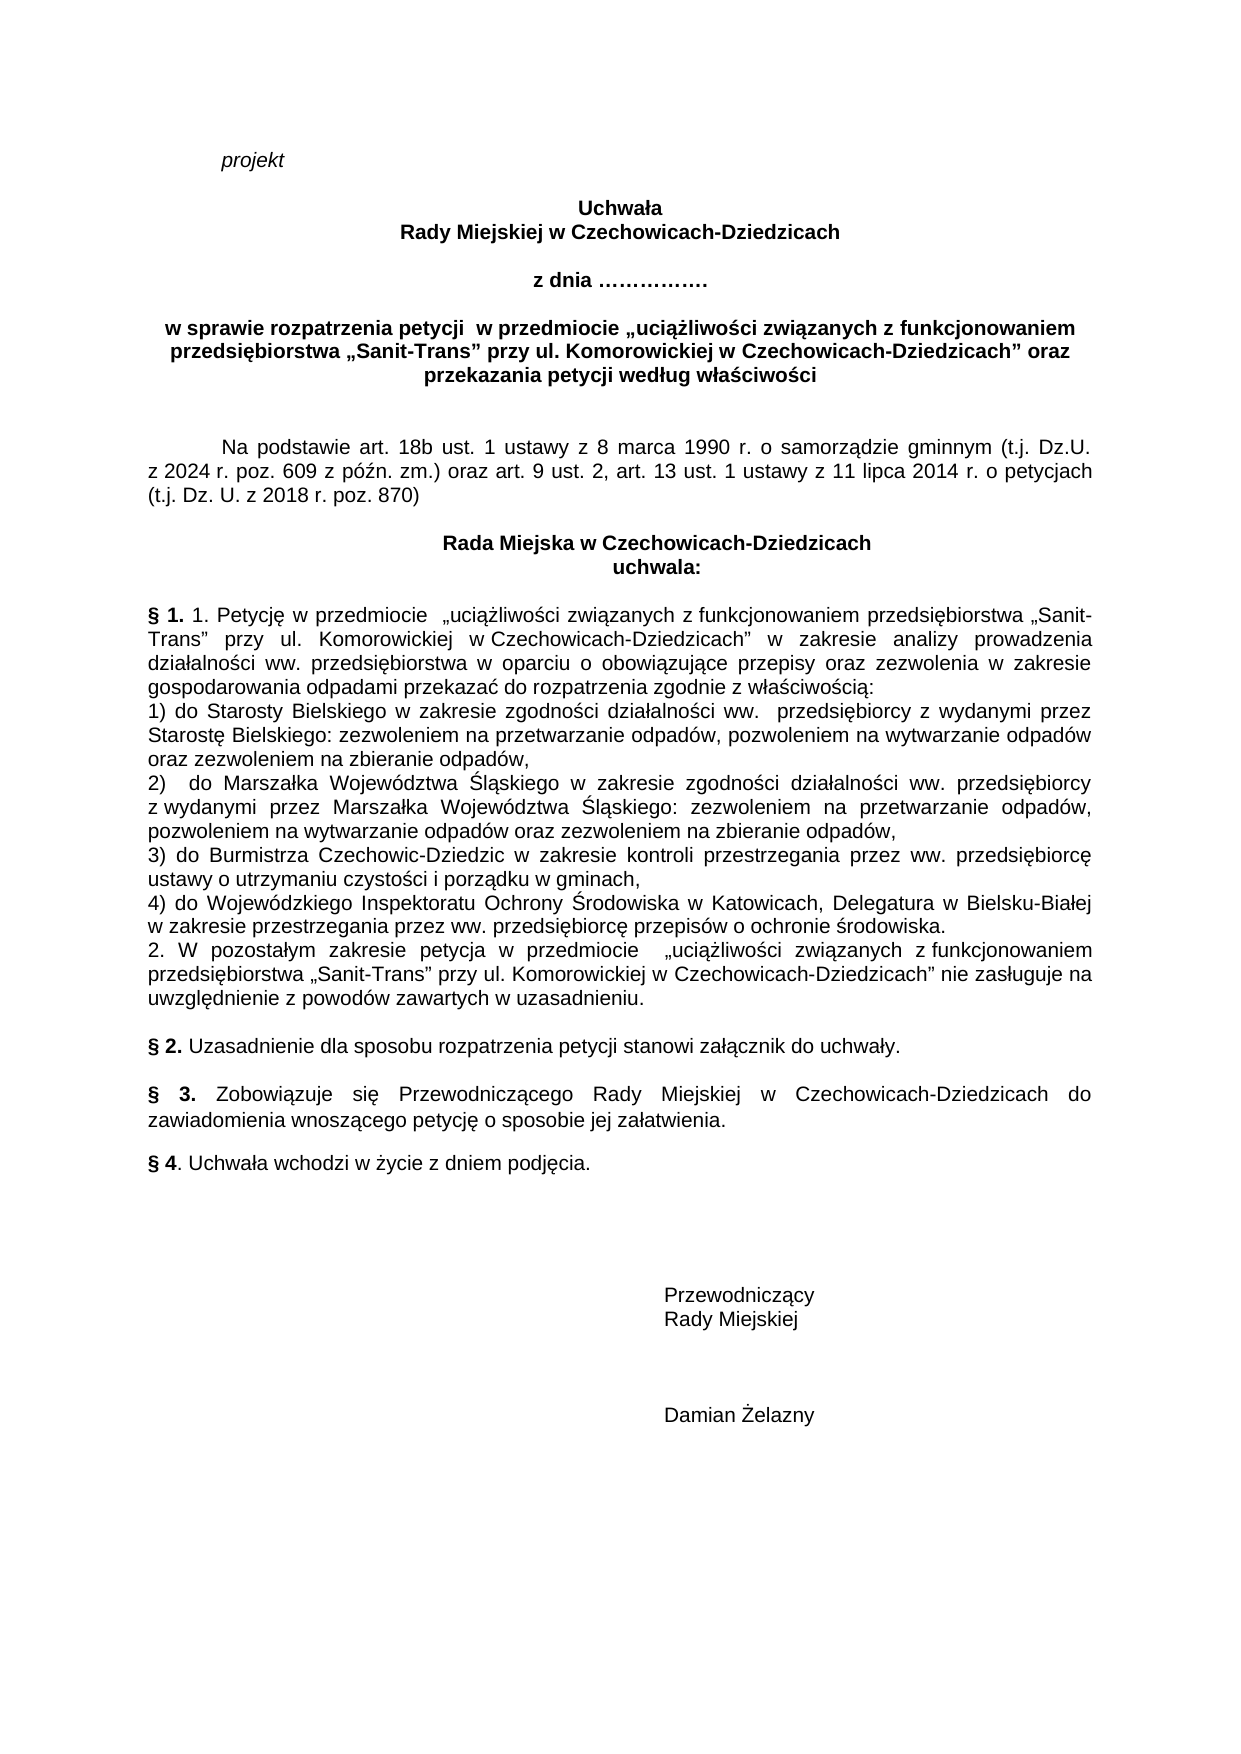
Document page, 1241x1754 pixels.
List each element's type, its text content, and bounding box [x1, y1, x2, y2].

title projekt [148, 148, 1093, 172]
text 2) do Marszałka Województwa Śląskiego w zakresie zgodności działalności ww. przedsiębiorcy z wydanymi przez Marszałka Województwa Śląskiego: zezwoleniem na przetwarzanie odpadów, pozwoleniem na wytwarzanie odpadów oraz zezwoleniem na zbieranie odpadów, [148, 771, 1093, 842]
text Na podstawie art. 18b ust. 1 ustawy z 8 marca 1990 r. o samorządzie gminnym (t.j. Dz.U. z 2024 r. poz. 609 z późn. zm.) oraz art. 9 ust. 2, art. 13 ust. 1 ustawy z 11 lipca 2014 r. o petycjach (t.j. Dz. U. z 2018 r. poz. 870) [148, 435, 1093, 507]
text 1) do Starosty Bielskiego w zakresie zgodności działalności ww. przedsiębiorcy z wydanymi przez Starostę Bielskiego: zezwoleniem na przetwarzanie odpadów, pozwoleniem na wytwarzanie odpadów oraz zezwoleniem na zbieranie odpadów, [148, 699, 1093, 771]
text Uchwała [148, 196, 1093, 219]
text uchwala: [148, 555, 1093, 579]
text 4) do Wojewódzkiego Inspektoratu Ochrony Środowiska w Katowicach, Delegatura w Bielsku-Białej w zakresie przestrzegania przez ww. przedsiębiorcę przepisów o ochronie środowiska. [148, 890, 1093, 938]
text Damian Żelazny [148, 1403, 1093, 1427]
text 3) do Burmistrza Czechowic-Dziedzic w zakresie kontroli przestrzegania przez ww. przedsiębiorcę ustawy o utrzymaniu czystości i porządku w gminach, [148, 842, 1093, 890]
text Rada Miejska w Czechowicach-Dziedzicach [148, 531, 1093, 555]
text § 4. Uchwała wchodzi w życie z dniem podjęcia. [148, 1150, 1093, 1174]
text Przewodniczący [148, 1283, 1093, 1307]
text § 1. 1. Petycję w przedmiocie „uciążliwości związanych z funkcjonowaniem przedsiębiorstwa „Sanit-Trans” przy ul. Komorowickiej w Czechowicach-Dziedzicach” w zakresie analizy prowadzenia działalności ww. przedsiębiorstwa w oparciu o obowiązujące przepisy oraz zezwolenia w zakresie gospodarowania odpadami przekazać do rozpatrzenia zgodnie z właściwością: [148, 603, 1093, 699]
text Rady Miejskiej [148, 1307, 1093, 1331]
text § 3. Zobowiązuje się Przewodniczącego Rady Miejskiej w Czechowicach-Dziedzicach do zawiadomienia wnoszącego petycję o sposobie jej załatwienia. [148, 1082, 1093, 1132]
text w sprawie rozpatrzenia petycji w przedmiocie „uciążliwości związanych z funkcjonowaniem przedsiębiorstwa „Sanit-Trans” przy ul. Komorowickiej w Czechowicach-Dziedzicach” oraz przekazania petycji według właściwości [148, 315, 1093, 387]
text Rady Miejskiej w Czechowicach-Dziedzicach [148, 219, 1093, 243]
text § 2. Uzasadnienie dla sposobu rozpatrzenia petycji stanowi załącznik do uchwały. [148, 1034, 1093, 1058]
text z dnia ……………. [148, 267, 1093, 291]
text 2. W pozostałym zakresie petycja w przedmiocie „uciążliwości związanych z funkcjonowaniem przedsiębiorstwa „Sanit-Trans” przy ul. Komorowickiej w Czechowicach-Dziedzicach” nie zasługuje na uwzględnienie z powodów zawartych w uzasadnieniu. [148, 938, 1093, 1010]
